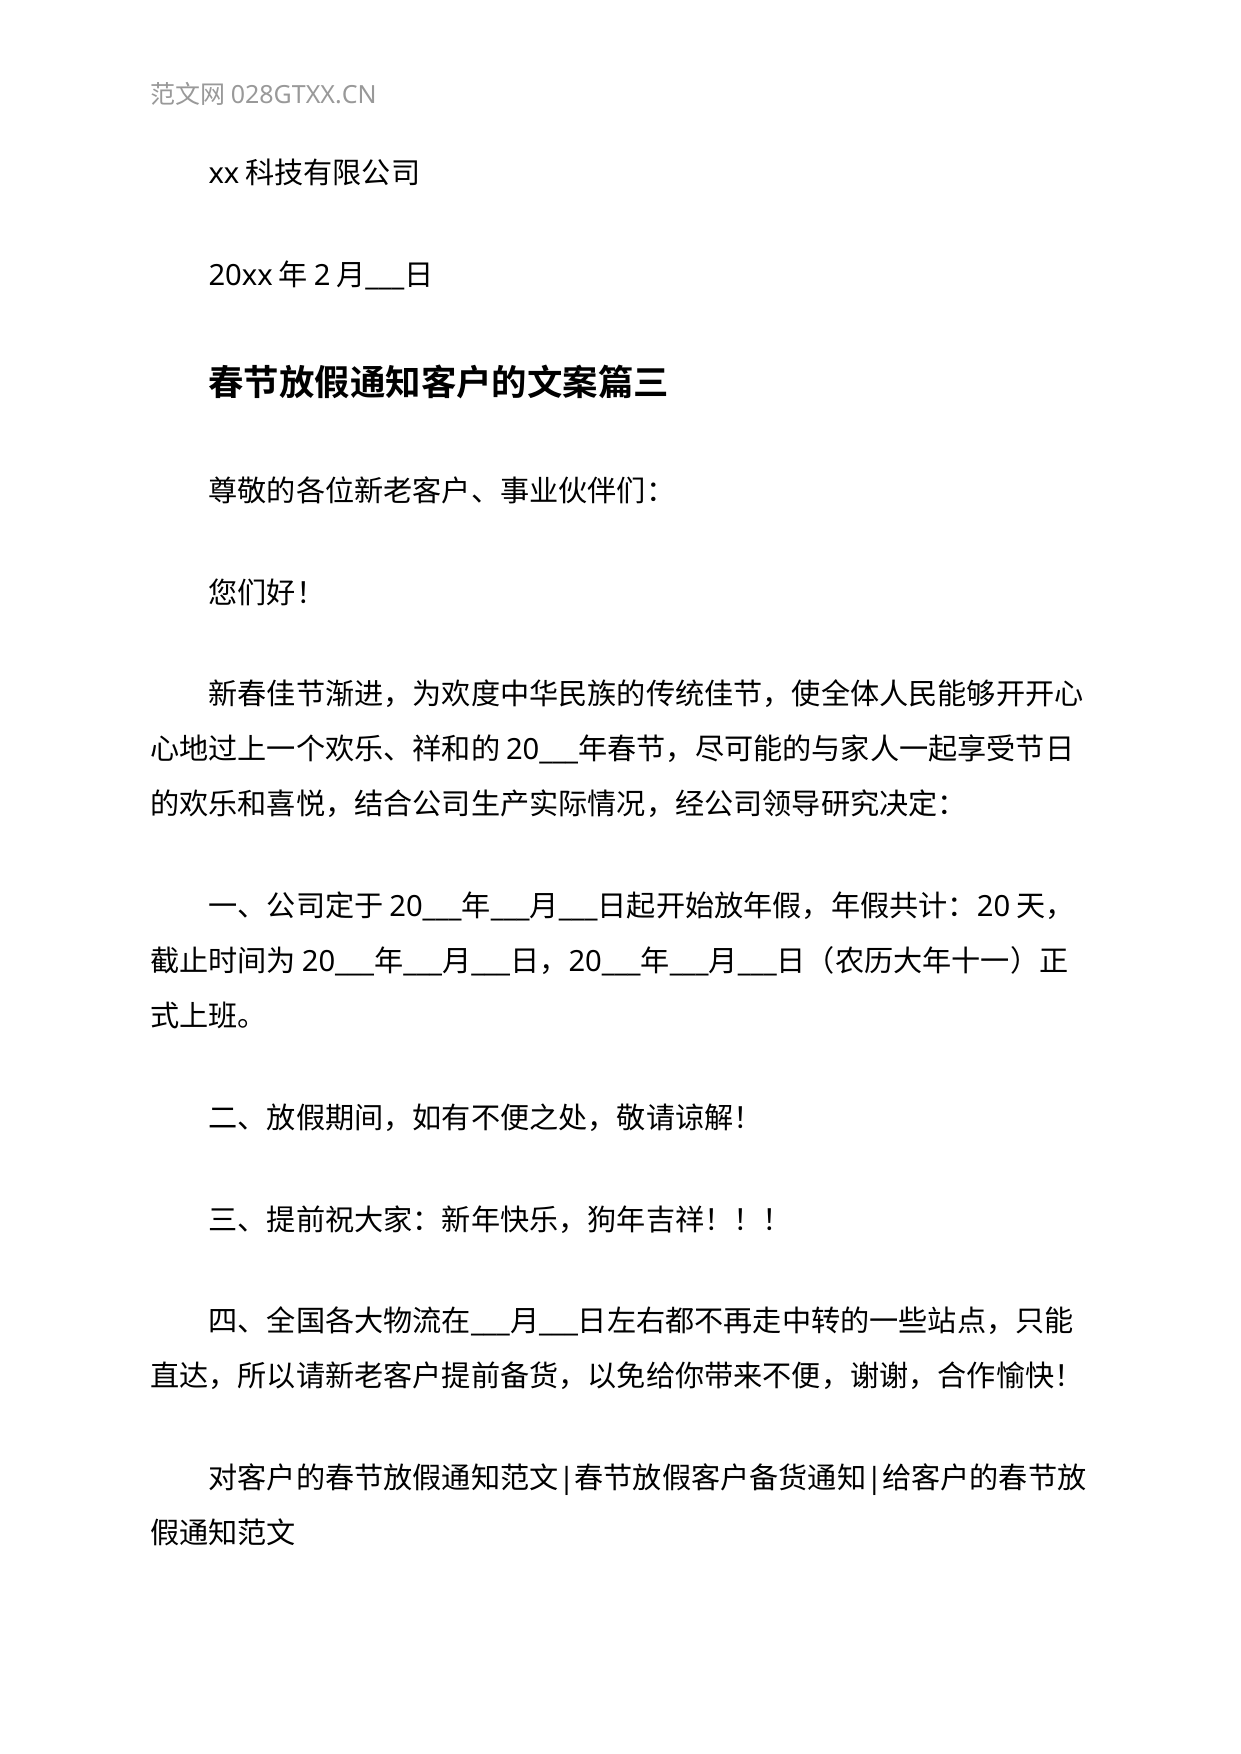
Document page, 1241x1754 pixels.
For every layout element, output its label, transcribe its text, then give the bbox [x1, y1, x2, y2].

text 20xx年2月___日 [150, 252, 1090, 294]
text 尊敬的各位新老客户、事业伙伴们： [150, 467, 1090, 510]
text xx科技有限公司 [150, 150, 1090, 192]
text 一、公司定于20___年___月___日起开始放年假，年假共计：20天，截止时间为20___年___月___日，20___年___月___日（农历大年十一）正式上班。 [150, 883, 1090, 1035]
text 对客户的春节放假通知范文|春节放假客户备货通知|给客户的春节放假通知范文 [150, 1455, 1090, 1552]
text 三、提前祝大家：新年快乐，狗年吉祥！！！ [150, 1196, 1090, 1238]
text 您们好！ [150, 569, 1090, 611]
text 四、全国各大物流在___月___日左右都不再走中转的一些站点，只能直达，所以请新老客户提前备货，以免给你带来不便，谢谢，合作愉快！ [150, 1298, 1090, 1395]
text 新春佳节渐进，为欢度中华民族的传统佳节，使全体人民能够开开心心地过上一个欢乐、祥和的20___年春节，尽可能的与家人一起享受节日的欢乐和喜悦，结合公司生产实际情况，经公司领导研究决定： [150, 671, 1090, 823]
text 春节放假通知客户的文案篇三 [150, 354, 1090, 405]
text 二、放假期间，如有不便之处，敬请谅解！ [150, 1094, 1090, 1137]
